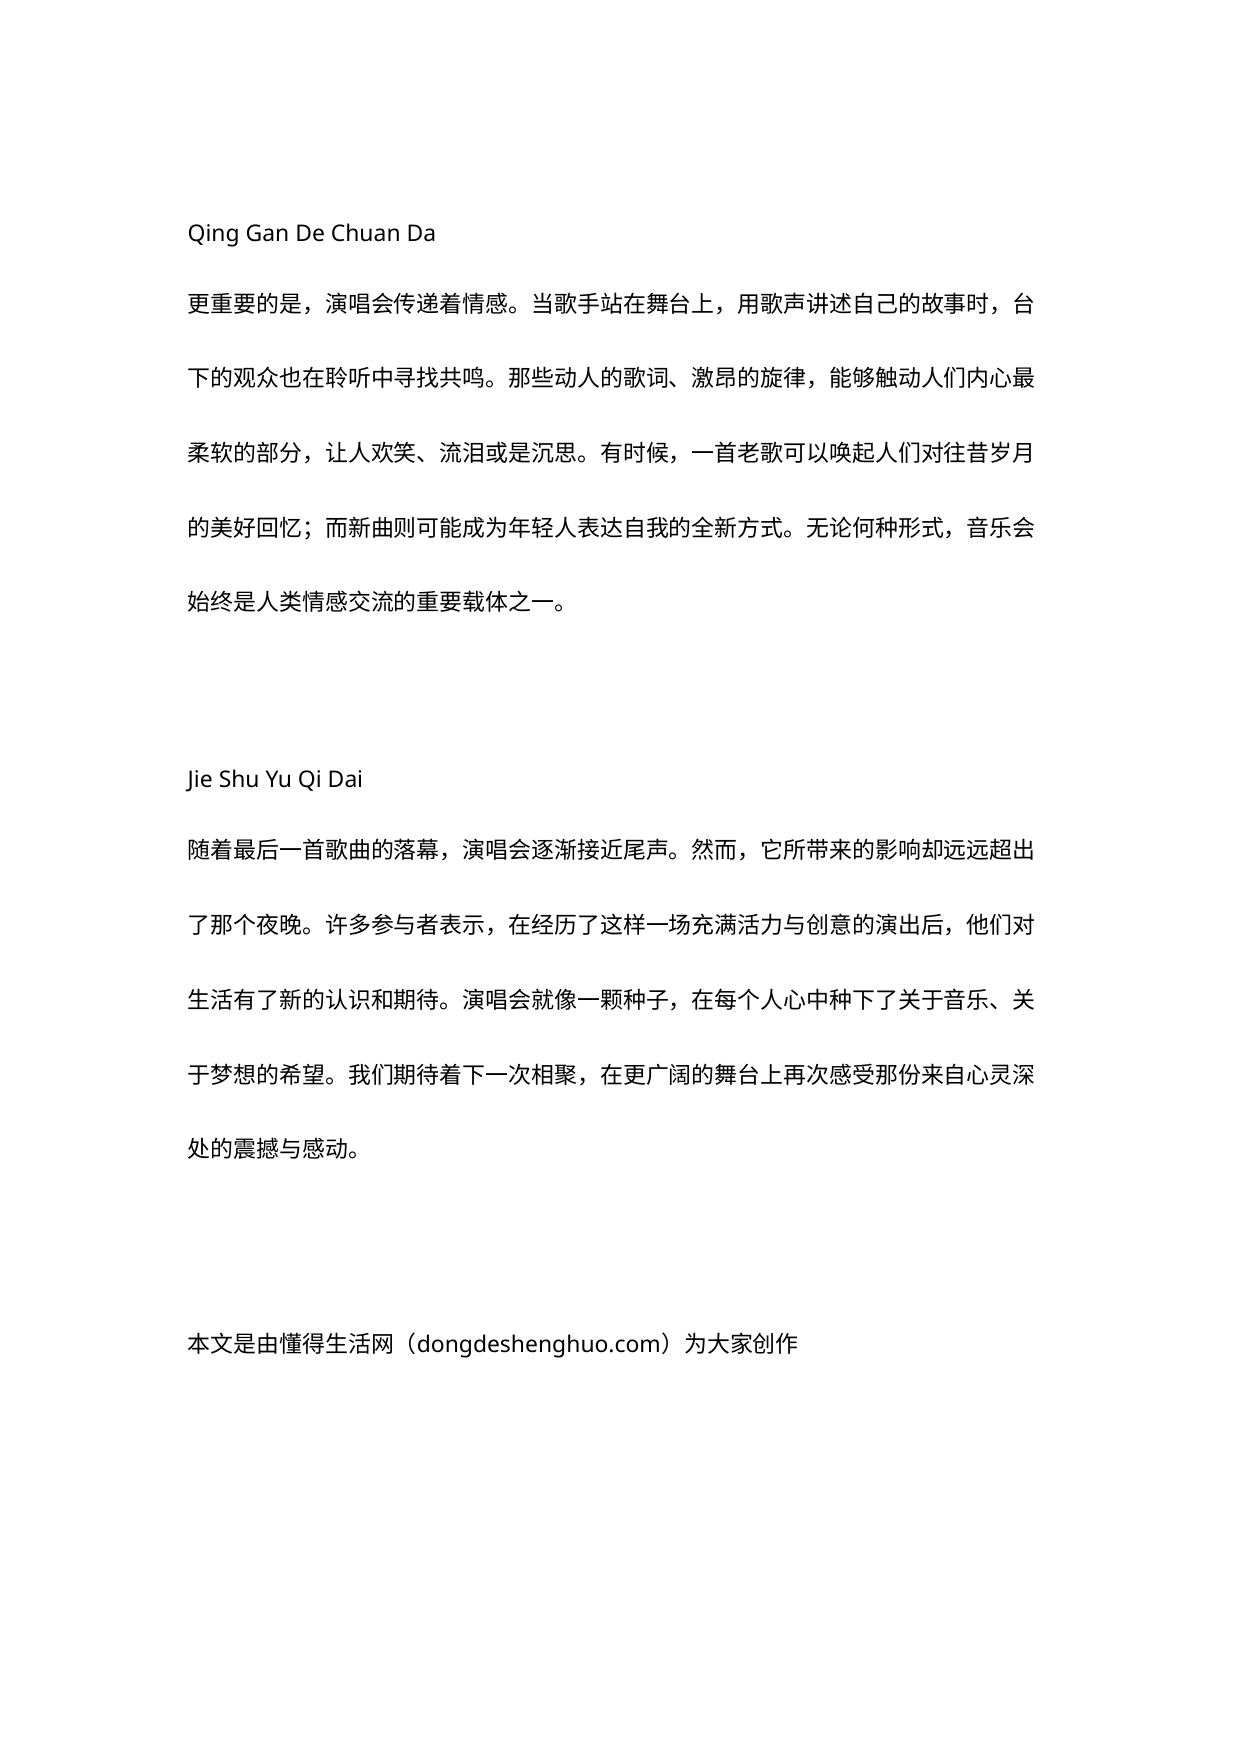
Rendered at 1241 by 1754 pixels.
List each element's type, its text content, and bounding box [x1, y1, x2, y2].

text 随着最后一首歌曲的落幕，演唱会逐渐接近尾声。然而，它所带来的影响却远远超出了那个夜晚。许多参与者表示，在经历了这样一场充满活力与创意的演出后，他们对生活有了新的认识和期待。演唱会就像一颗种子，在每个人心中种下了关于音乐、关于梦想的希望。我们期待着下一次相聚，在更广阔的舞台上再次感受那份来自心灵深处的震撼与感动。 [187, 817, 1053, 1180]
text 本文是由懂得生活网（dongdeshenghuo.com）为大家创作 [187, 1309, 1053, 1374]
text Qing Gan De Chuan Da [187, 216, 1053, 248]
text 更重要的是，演唱会传递着情感。当歌手站在舞台上，用歌声讲述自己的故事时，台下的观众也在聆听中寻找共鸣。那些动人的歌词、激昂的旋律，能够触动人们内心最柔软的部分，让人欢笑、流泪或是沉思。有时候，一首老歌可以唤起人们对往昔岁月的美好回忆；而新曲则可能成为年轻人表达自我的全新方式。无论何种形式，音乐会始终是人类情感交流的重要载体之一。 [187, 270, 1053, 633]
text Jie Shu Yu Qi Dai [187, 763, 1053, 795]
